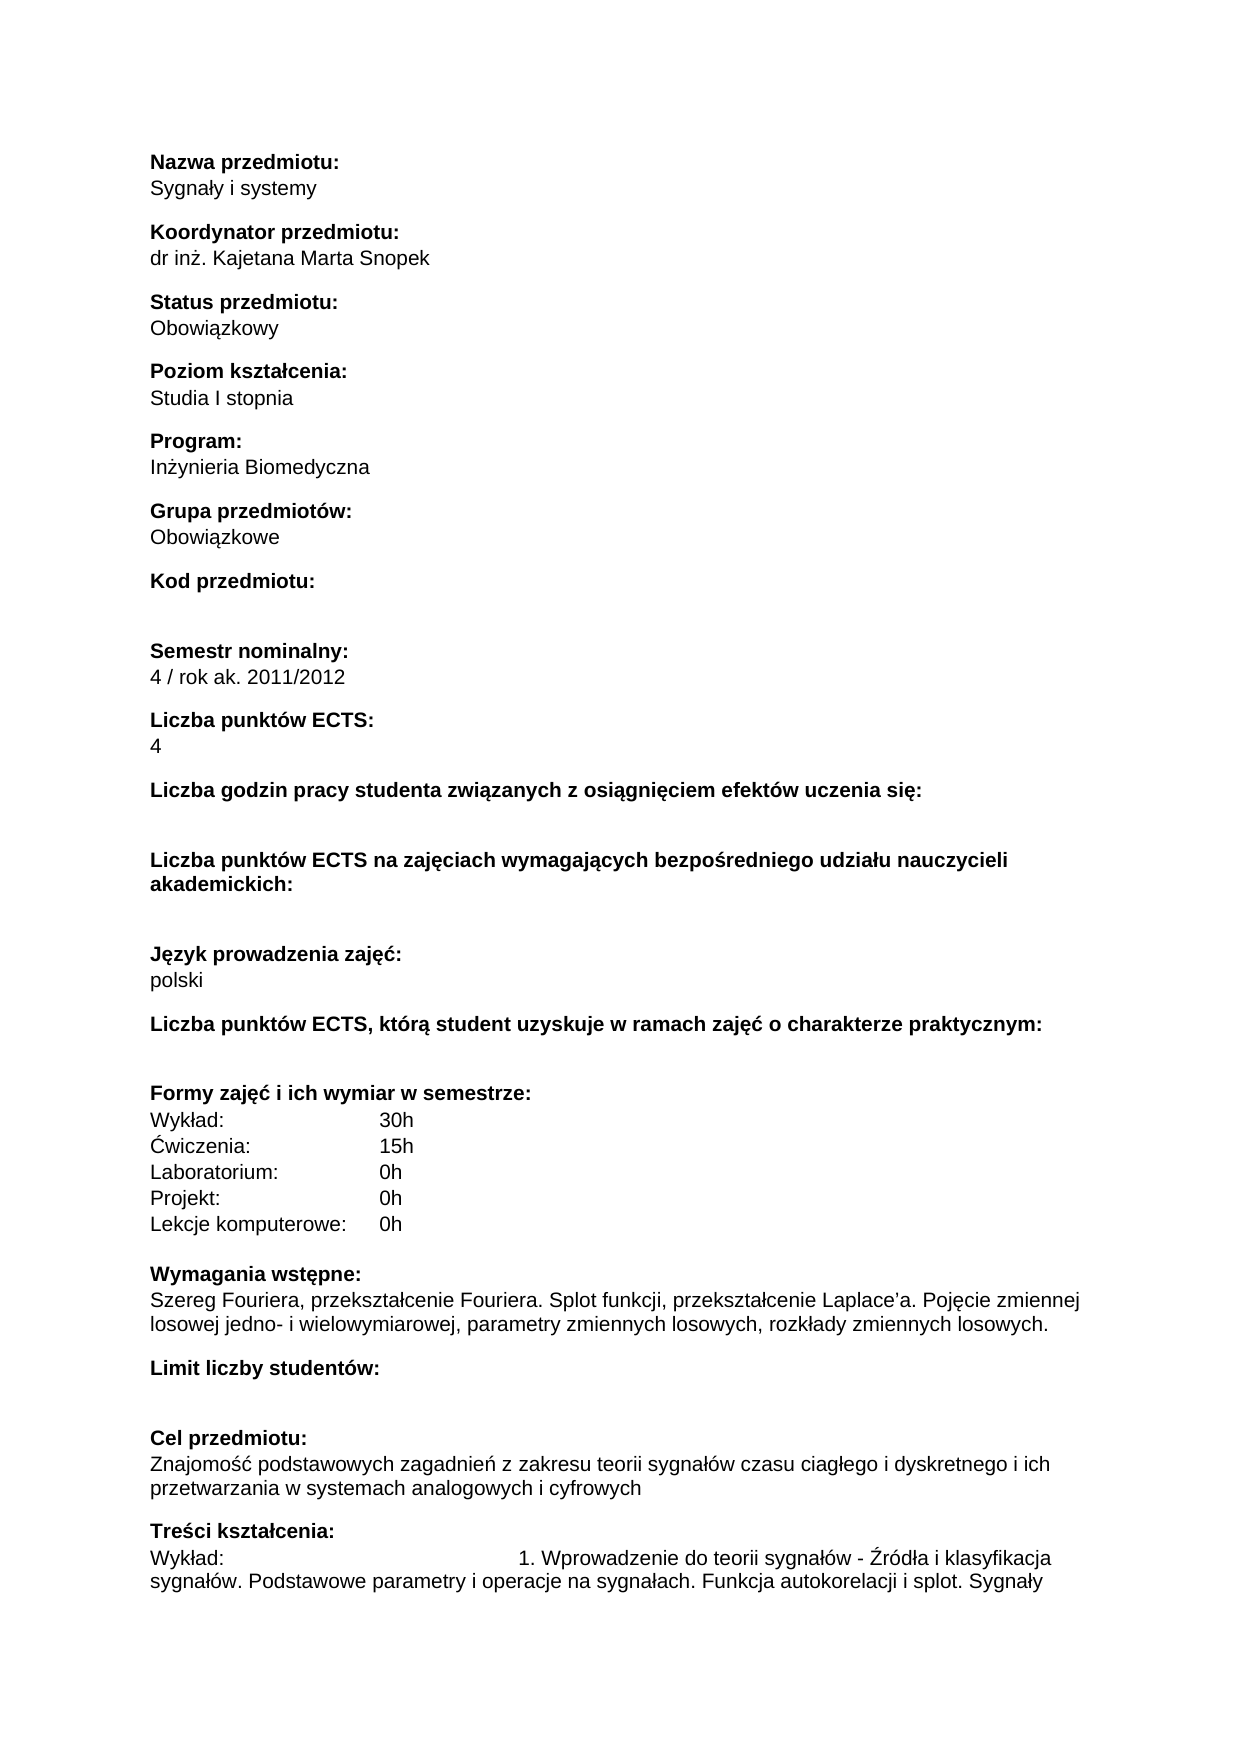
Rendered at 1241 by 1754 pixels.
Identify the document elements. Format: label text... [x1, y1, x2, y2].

text Obowiązkowe [150, 525, 1090, 549]
text polski [150, 968, 1090, 992]
text Poziom kształcenia: [150, 359, 1090, 383]
text Formy zajęć i ich wymiar w semestrze: [150, 1081, 1090, 1105]
text Limit liczby studentów: [150, 1356, 1090, 1380]
text Sygnały i systemy [150, 176, 1090, 200]
table_cell Lekcje komputerowe: [140, 1212, 367, 1236]
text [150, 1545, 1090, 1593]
text Nazwa przedmiotu: [150, 150, 1090, 174]
text Liczba punktów ECTS na zajęciach wymagających bezpośredniego udziału nauczycieli akademickich: [150, 848, 1090, 896]
text Liczba godzin pracy studenta związanych z osiągnięciem efektów uczenia się: [150, 778, 1090, 802]
table_header 30h [369, 1108, 597, 1132]
text Znajomość podstawowych zagadnień z zakresu teorii sygnałów czasu ciagłego i dyskretnego i ich przetwarzania w systemach analogowych i cyfrowych [150, 1452, 1090, 1499]
text Język prowadzenia zajęć: [150, 942, 1090, 966]
text Treści kształcenia: [150, 1519, 1090, 1543]
text Studia I stopnia [150, 385, 1090, 409]
text Obowiązkowy [150, 316, 1090, 339]
text Status przedmiotu: [150, 289, 1090, 313]
text Liczba punktów ECTS: [150, 708, 1090, 732]
text Inżynieria Biomedyczna [150, 455, 1090, 479]
text Grupa przedmiotów: [150, 499, 1090, 523]
text 4 [150, 734, 1090, 758]
text dr inż. Kajetana Marta Snopek [150, 246, 1090, 270]
table_cell 0h [369, 1184, 597, 1210]
table_cell 15h [369, 1132, 597, 1158]
text Wymagania wstępne: [150, 1262, 1090, 1286]
table_cell 0h [369, 1210, 597, 1236]
text Semestr nominalny: [150, 638, 1090, 662]
table_cell Laboratorium: [140, 1160, 367, 1184]
text Kod przedmiotu: [150, 569, 1090, 593]
text 4 / rok ak. 2011/2012 [150, 664, 1090, 688]
text Szereg Fouriera, przekształcenie Fouriera. Splot funkcji, przekształcenie Laplace’a. Pojęcie zmiennej losowej jedno- i wielowymiarowej, parametry zmiennych losowych, rozkłady zmiennych losowych. [150, 1288, 1090, 1336]
table_cell 0h [369, 1158, 597, 1184]
text Program: [150, 429, 1090, 453]
table_cell Ćwiczenia: [140, 1134, 367, 1158]
table_header Wykład: [140, 1108, 367, 1132]
table_cell Projekt: [140, 1186, 367, 1210]
text Cel przedmiotu: [150, 1426, 1090, 1449]
text Liczba punktów ECTS, którą student uzyskuje w ramach zajęć o charakterze praktycznym: [150, 1011, 1090, 1035]
text Koordynator przedmiotu: [150, 220, 1090, 244]
